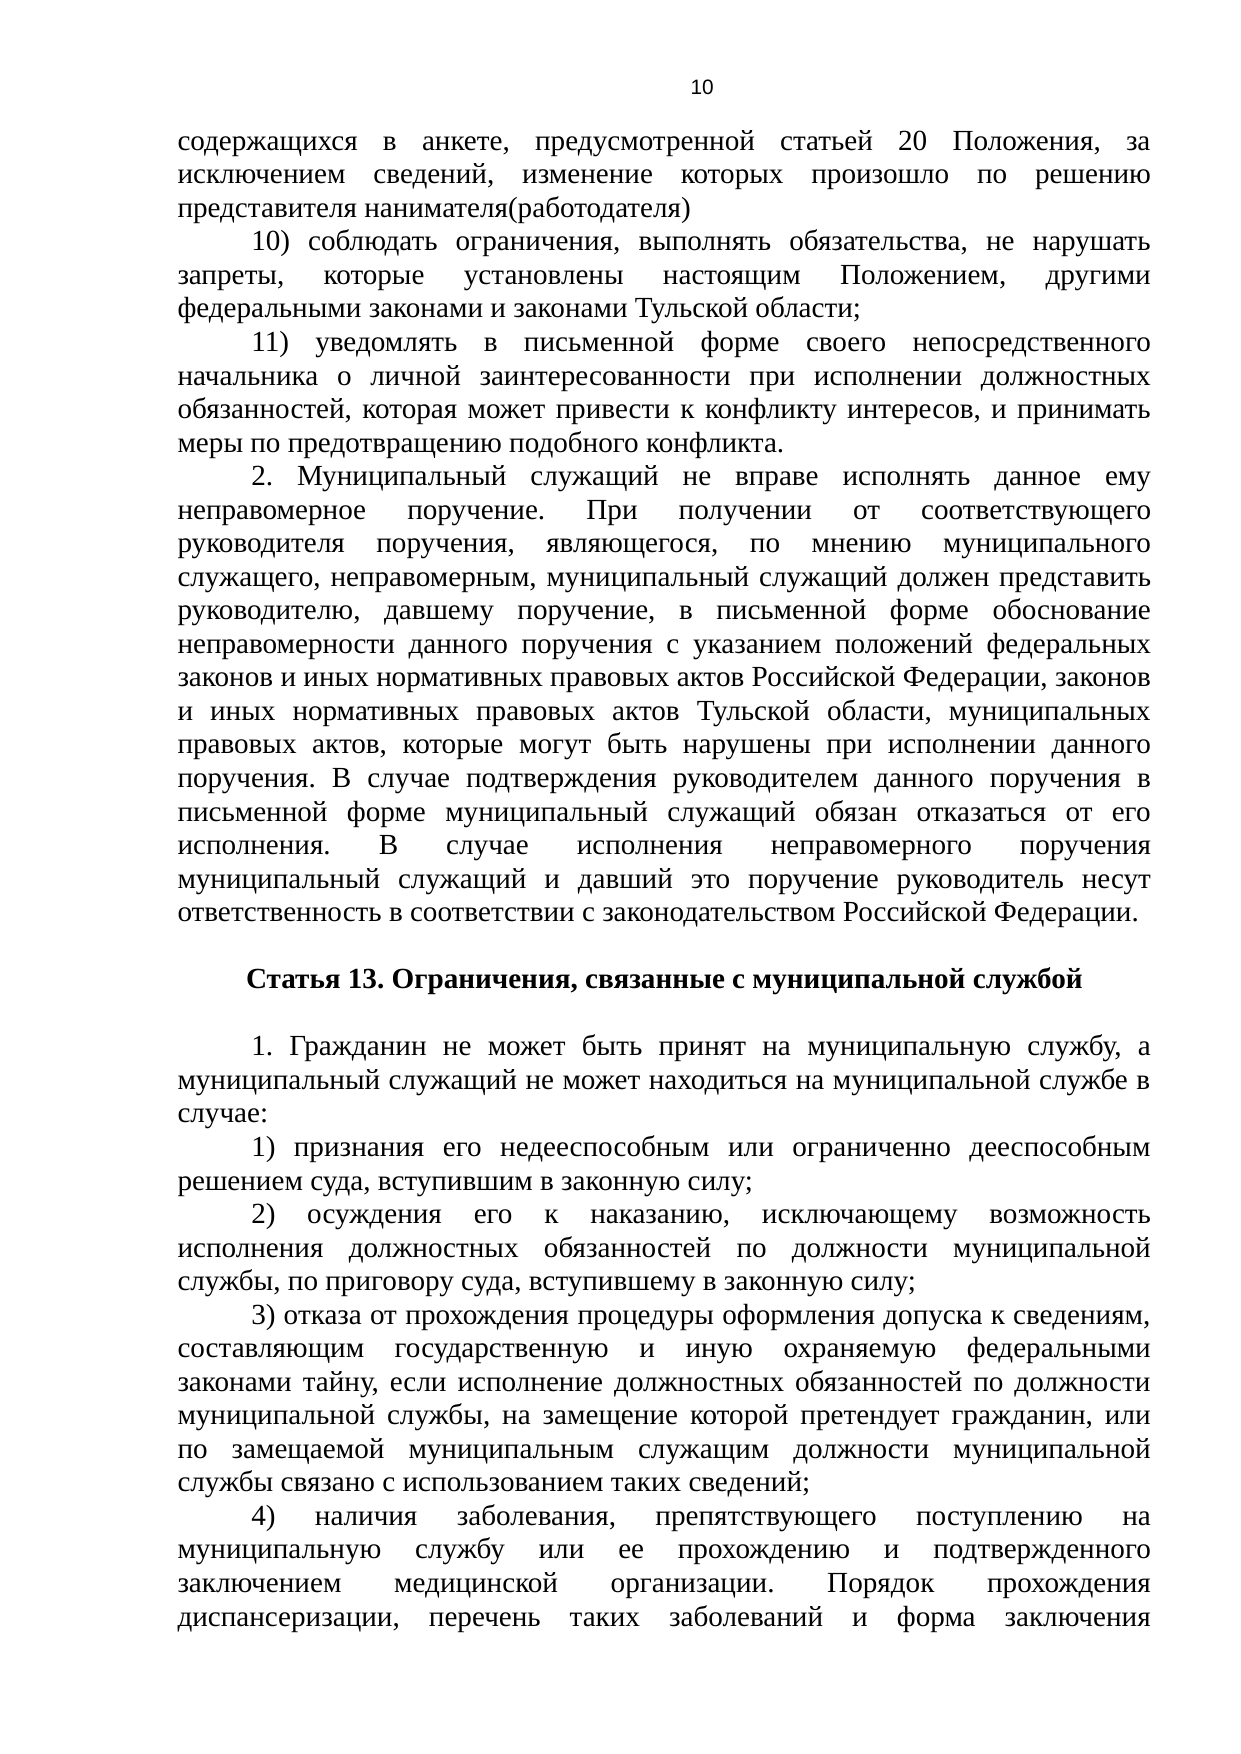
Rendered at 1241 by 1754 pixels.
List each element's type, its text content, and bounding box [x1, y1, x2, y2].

text 1) признания его недееспособным или ограниченно дееспособным решением суда, вступившим в законную силу; [177, 1129, 1152, 1196]
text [177, 123, 1152, 223]
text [177, 1498, 1152, 1632]
text 2) осуждения его к наказанию, исключающему возможность исполнения должностных обязанностей по должности муниципальной службы, по приговору суда, вступившему в законную силу; [177, 1196, 1152, 1297]
text 10) соблюдать ограничения, выполнять обязательства, не нарушать запреты, которые установлены настоящим Положением, другими федеральными законами и законами Тульской области; [177, 223, 1152, 324]
text Статья 13. Ограничения, связанные с муниципальной службой [177, 961, 1152, 995]
text 2. Муниципальный служащий не вправе исполнять данное ему неправомерное поручение. При получении от соответствующего руководителя поручения, являющегося, по мнению муниципального служащего, неправомерным, муниципальный служащий должен представить руководителю, давшему поручение, в письменной форме обоснование неправомерности данного поручения с указанием положений федеральных законов и иных нормативных правовых актов Российской Федерации, законов и иных нормативных правовых актов Тульской области, муниципальных правовых актов, которые могут быть нарушены при исполнении данного поручения. В случае подтверждения руководителем данного поручения в письменной форме муниципальный служащий обязан отказаться от его исполнения. В случае исполнения неправомерного поручения муниципальный служащий и давший это поручение руководитель несут ответственность в соответствии с законодательством Российской Федерации. [177, 458, 1152, 928]
text 11) уведомлять в письменной форме своего непосредственного начальника о личной заинтересованности при исполнении должностных обязанностей, которая может привести к конфликту интересов, и принимать меры по предотвращению подобного конфликта. [177, 324, 1152, 458]
text 3) отказа от прохождения процедуры оформления допуска к сведениям, составляющим государственную и иную охраняемую федеральными законами тайну, если исполнение должностных обязанностей по должности муниципальной службы, на замещение которой претендует гражданин, или по замещаемой муниципальным служащим должности муниципальной службы связано с использованием таких сведений; [177, 1297, 1152, 1498]
text 1. Гражданин не может быть принят на муниципальную службу, а муниципальный служащий не может находиться на муниципальной службе в случае: [177, 1028, 1152, 1129]
